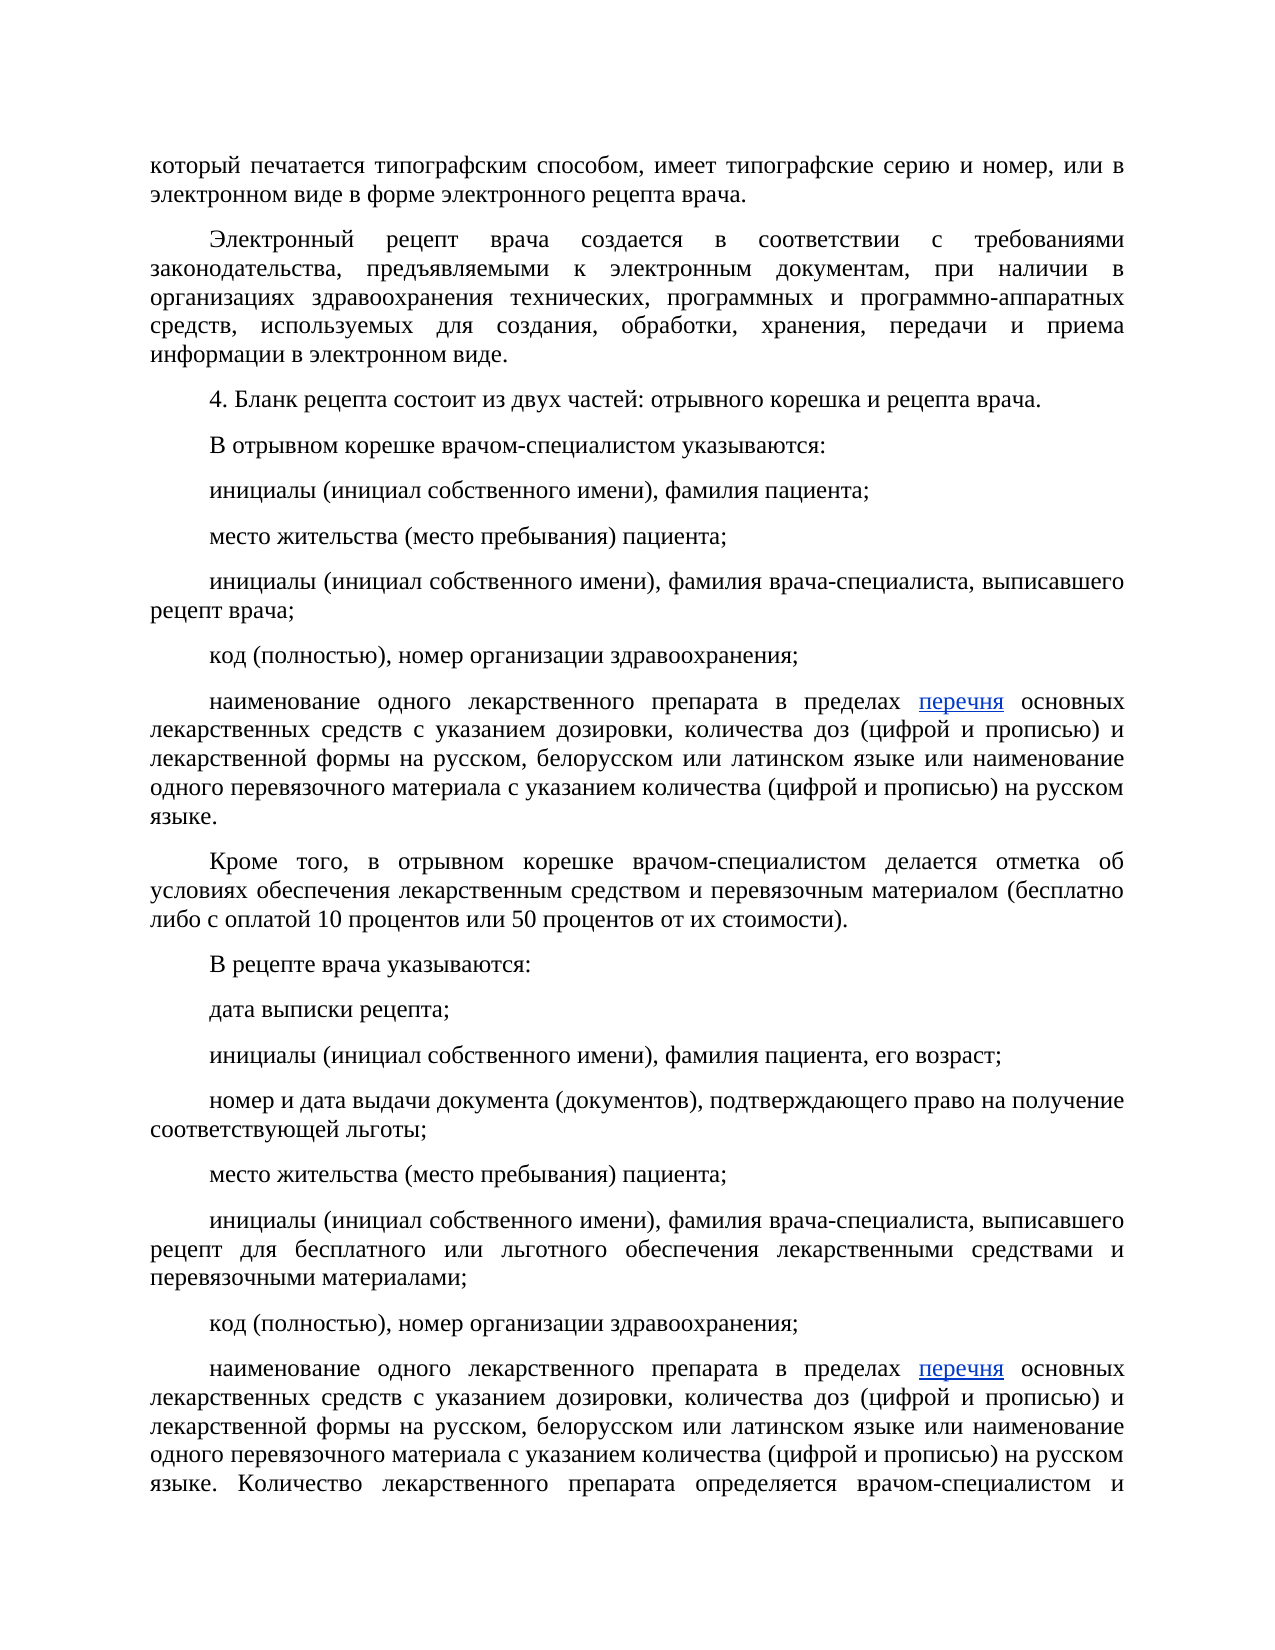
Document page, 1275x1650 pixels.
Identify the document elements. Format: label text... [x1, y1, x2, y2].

text место жительства (место пребывания) пациента; [150, 1159, 1125, 1188]
text инициалы (инициал собственного имени), фамилия пациента, его возраст; [150, 1040, 1125, 1069]
text код (полностью), номер организации здравоохранения; [150, 640, 1125, 669]
text 4. Бланк рецепта состоит из двух частей: отрывного корешка и рецепта врача. [150, 384, 1125, 413]
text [150, 1353, 1125, 1497]
text В рецепте врача указываются: [150, 949, 1125, 978]
text инициалы (инициал собственного имени), фамилия врача-специалиста, выписавшего рецепт врача; [150, 566, 1125, 624]
text инициалы (инициал собственного имени), фамилия пациента; [150, 475, 1125, 504]
text Кроме того, в отрывном корешке врачом-специалистом делается отметка об условиях обеспечения лекарственным средством и перевязочным материалом (бесплатно либо с оплатой 10 процентов или 50 процентов от их стоимости). [150, 846, 1125, 932]
text место жительства (место пребывания) пациента; [150, 521, 1125, 549]
text код (полностью), номер организации здравоохранения; [150, 1308, 1125, 1337]
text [150, 150, 1125, 207]
text В отрывном корешке врачом-специалистом указываются: [150, 430, 1125, 459]
text номер и дата выдачи документа (документов), подтверждающего право на получение соответствующей льготы; [150, 1085, 1125, 1143]
text Электронный рецепт врача создается в соответствии с требованиями законодательства, предъявляемыми к электронным документам, при наличии в организациях здравоохранения технических, программных и программно-аппаратных средств, используемых для создания, обработки, хранения, передачи и приема информации в электронном виде. [150, 224, 1125, 368]
text наименование одного лекарственного препарата в пределах перечня основных лекарственных средств с указанием дозировки, количества доз (цифрой и прописью) и лекарственной формы на русском, белорусском или латинском языке или наименование одного перевязочного материала с указанием количества (цифрой и прописью) на русском языке. [150, 686, 1125, 829]
text инициалы (инициал собственного имени), фамилия врача-специалиста, выписавшего рецепт для бесплатного или льготного обеспечения лекарственными средствами и перевязочными материалами; [150, 1205, 1125, 1291]
text дата выписки рецепта; [150, 994, 1125, 1023]
